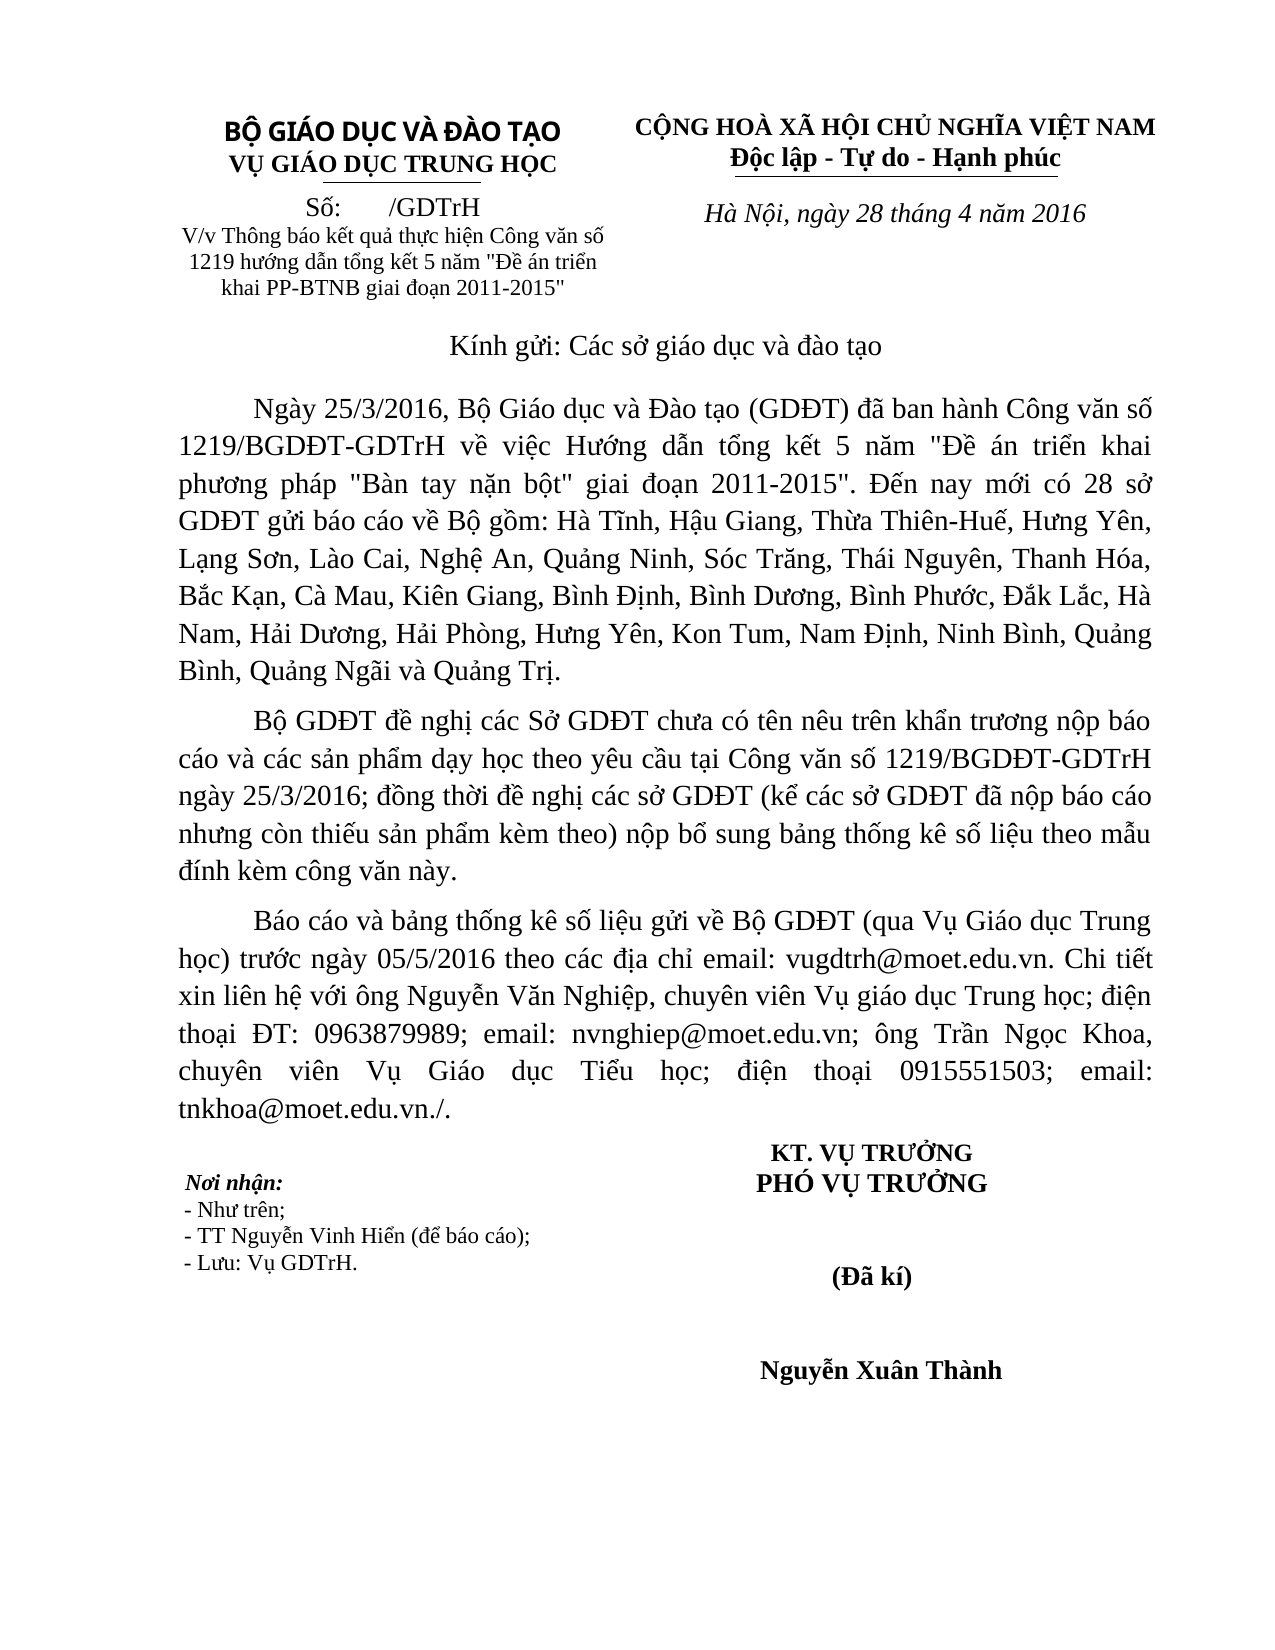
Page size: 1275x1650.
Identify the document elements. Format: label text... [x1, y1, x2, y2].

text Báo cáo và bảng thống kê số liệu gửi về Bộ GDĐT (qua Vụ Giáo dục Trung học) trước ngày 05/5/2016 theo các địa chỉ email: vugdtrh@moet.edu.vn. Chi tiết xin liên hệ với ông Nguyễn Văn Nghiệp, chuyên viên Vụ giáo dục Trung học; điện thoại ĐT: 0963879989; email: nvnghiep@moet.edu.vn; ông Trần Ngọc Khoa, chuyên viên Vụ Giáo dục Tiểu học; điện thoại 0915551503; email: tnkhoa@moet.edu.vn./. [178, 901, 1153, 1126]
table_header CỘNG HOÀ XÃ HỘI CHỦ NGHĨA VIỆT NAM Độc lập - Tự do - Hạnh phúc Hà Nội, ngày 28 tháng 4 năm 2016 [619, 113, 1172, 301]
text Ngày 25/3/2016, Bộ Giáo dục và Đào tạo (GDĐT) đã ban hành Công văn số 1219/BGDĐT-GDTrH về việc Hướng dẫn tổng kết 5 năm "Đề án triển khai phương pháp "Bàn tay nặn bột" giai đoạn 2011-2015". Đến nay mới có 28 sở GDĐT gửi báo cáo về Bộ gồm: Hà Tĩnh, Hậu Giang, Thừa Thiên-Huế, Hưng Yên, Lạng Sơn, Lào Cai, Nghệ An, Quảng Ninh, Sóc Trăng, Thái Nguyên, Thanh Hóa, Bắc Kạn, Cà Mau, Kiên Giang, Bình Định, Bình Dương, Bình Phước, Đắk Lắc, Hà Nam, Hải Dương, Hải Phòng, Hưng Yên, Kon Tum, Nam Định, Ninh Bình, Quảng Bình, Quảng Ngãi và Quảng Trị. [178, 388, 1153, 688]
table_header Nơi nhận: - Như trên; - TT Nguyễn Vinh Hiển (để báo cáo); - Lưu: Vụ GDTrH. [167, 1138, 553, 1414]
table_header BỘ GIÁO DỤC VÀ ĐÀO TẠO VỤ GIÁO DỤC TRUNG HỌC Số: /GDTrH V/v Thông báo kết quả thực hiện Công văn số 1219 hướng dẫn tổng kết 5 năm "Đề án triển khai PP-BTNB giai đoạn 2011-2015" [167, 113, 619, 301]
subtitle Kính gửi: Các sở giáo dục và đào tạo [178, 326, 1153, 363]
table_header KT. VỤ TRƯỞNG PHÓ VỤ TRƯỞNG (Đã kí) Nguyễn Xuân Thành [553, 1138, 1209, 1414]
text Bộ GDĐT đề nghị các Sở GDĐT chưa có tên nêu trên khẩn trương nộp báo cáo và các sản phẩm dạy học theo yêu cầu tại Công văn số 1219/BGDĐT-GDTrH ngày 25/3/2016; đồng thời đề nghị các sở GDĐT (kể các sở GDĐT đã nộp báo cáo nhưng còn thiếu sản phẩm kèm theo) nộp bổ sung bảng thống kê số liệu theo mẫu đính kèm công văn này. [178, 701, 1153, 888]
